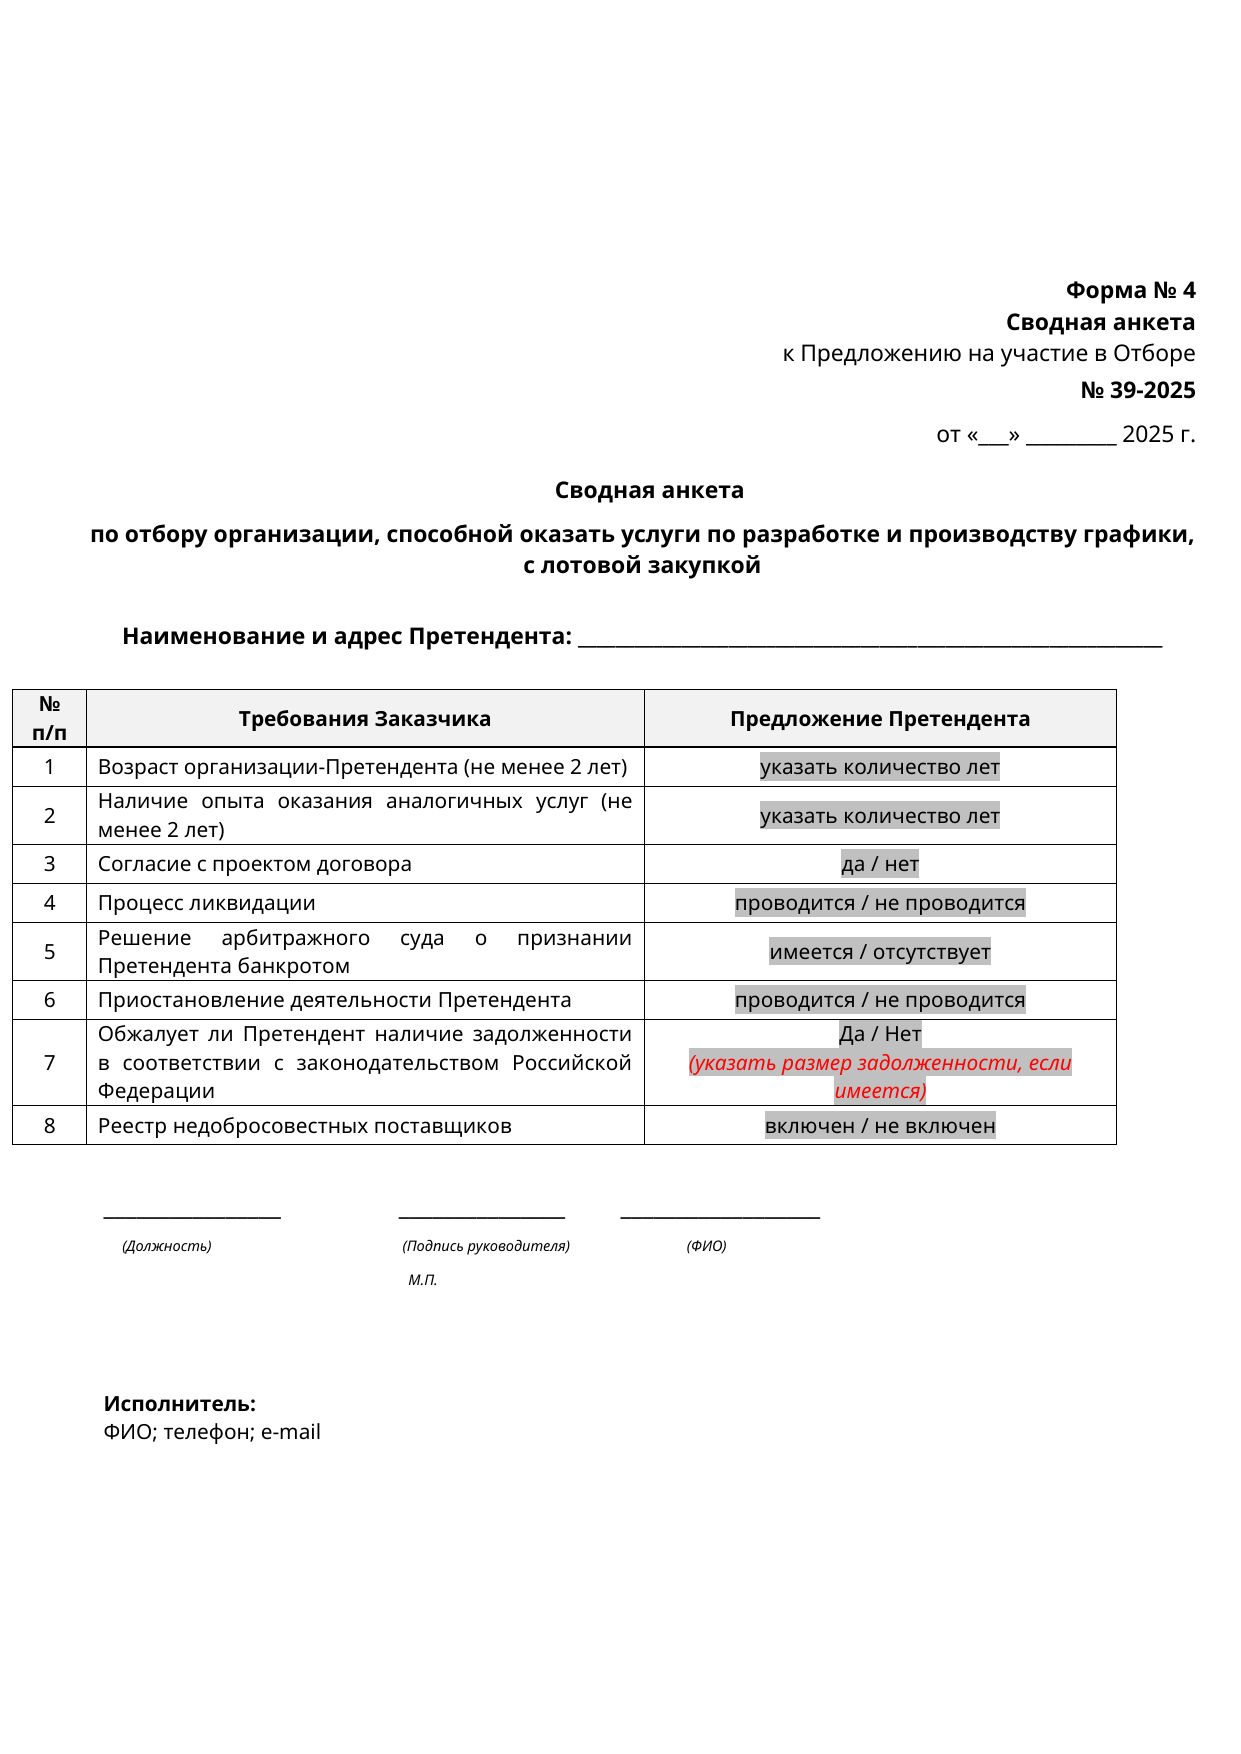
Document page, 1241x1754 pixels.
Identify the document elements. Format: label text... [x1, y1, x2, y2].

table_cell Да / Нет (указать размер задолженности, если имеется) [922, 1020, 1116, 1105]
table_cell 8 [13, 1106, 86, 1144]
text М.П. [103, 1269, 1196, 1303]
table_cell Возраст организации-Претендента (не менее 2 лет) [87, 748, 644, 786]
table_cell 3 [13, 845, 86, 882]
table_cell Согласие с проектом договора [87, 845, 644, 882]
text от «___» _________ 2025 г. [103, 418, 1196, 449]
text Наименование и адрес Претендента: ______________________________________________________________ [88, 620, 1196, 651]
table_cell Приостановление деятельности Претендента [87, 981, 644, 1018]
text Форма № 4 [103, 274, 1196, 306]
table_cell Реестр недобросовестных поставщиков [87, 1106, 644, 1144]
table_cell указать количество лет [645, 748, 1116, 786]
table_cell 1 [13, 748, 86, 786]
table_cell 6 [13, 981, 86, 1018]
text Исполнитель: [103, 1389, 1196, 1417]
text к Предложению на участие в Отборе [103, 337, 1196, 368]
table_header Предложение Претендента [645, 690, 1116, 746]
text (Должность) (Подпись руководителя) (ФИО) [103, 1235, 1196, 1269]
text Сводная анкета [103, 306, 1196, 337]
text № 39-2025 [103, 374, 1196, 406]
table_cell включен / не включен [645, 1106, 1116, 1144]
table_cell 7 [13, 1020, 86, 1105]
table_cell да / нет [645, 845, 1116, 882]
table_cell указать количество лет [645, 787, 1116, 843]
table_header Требования Заказчика [87, 690, 644, 746]
table_cell Да / Нет (указать размер задолженности, если имеется) [645, 1020, 839, 1105]
text по отбору организации, способной оказать услуги по разработке и производству графики, с лотовой закупкой [88, 518, 1196, 581]
table_cell Наличие опыта оказания аналогичных услуг (не менее 2 лет) [87, 787, 644, 843]
table_cell 5 [13, 923, 86, 979]
table_cell имеется / отсутствует [645, 923, 1116, 979]
text ________________ _______________ __________________ [103, 1189, 1196, 1223]
table_cell проводится / не проводится [645, 884, 1116, 922]
table_cell Процесс ликвидации [87, 884, 644, 922]
table_cell 4 [13, 884, 86, 922]
table_cell Решение арбитражного суда о признании Претендента банкротом [87, 923, 644, 979]
table_cell проводится / не проводится [645, 981, 1116, 1018]
text Сводная анкета [103, 474, 1196, 506]
table_header № п/п [13, 690, 86, 746]
table_cell Обжалует ли Претендент наличие задолженности в соответствии с законодательством Российской Федерации [87, 1020, 644, 1105]
text ФИО; телефон; e-mail [103, 1417, 1196, 1446]
table_cell 2 [13, 787, 86, 843]
